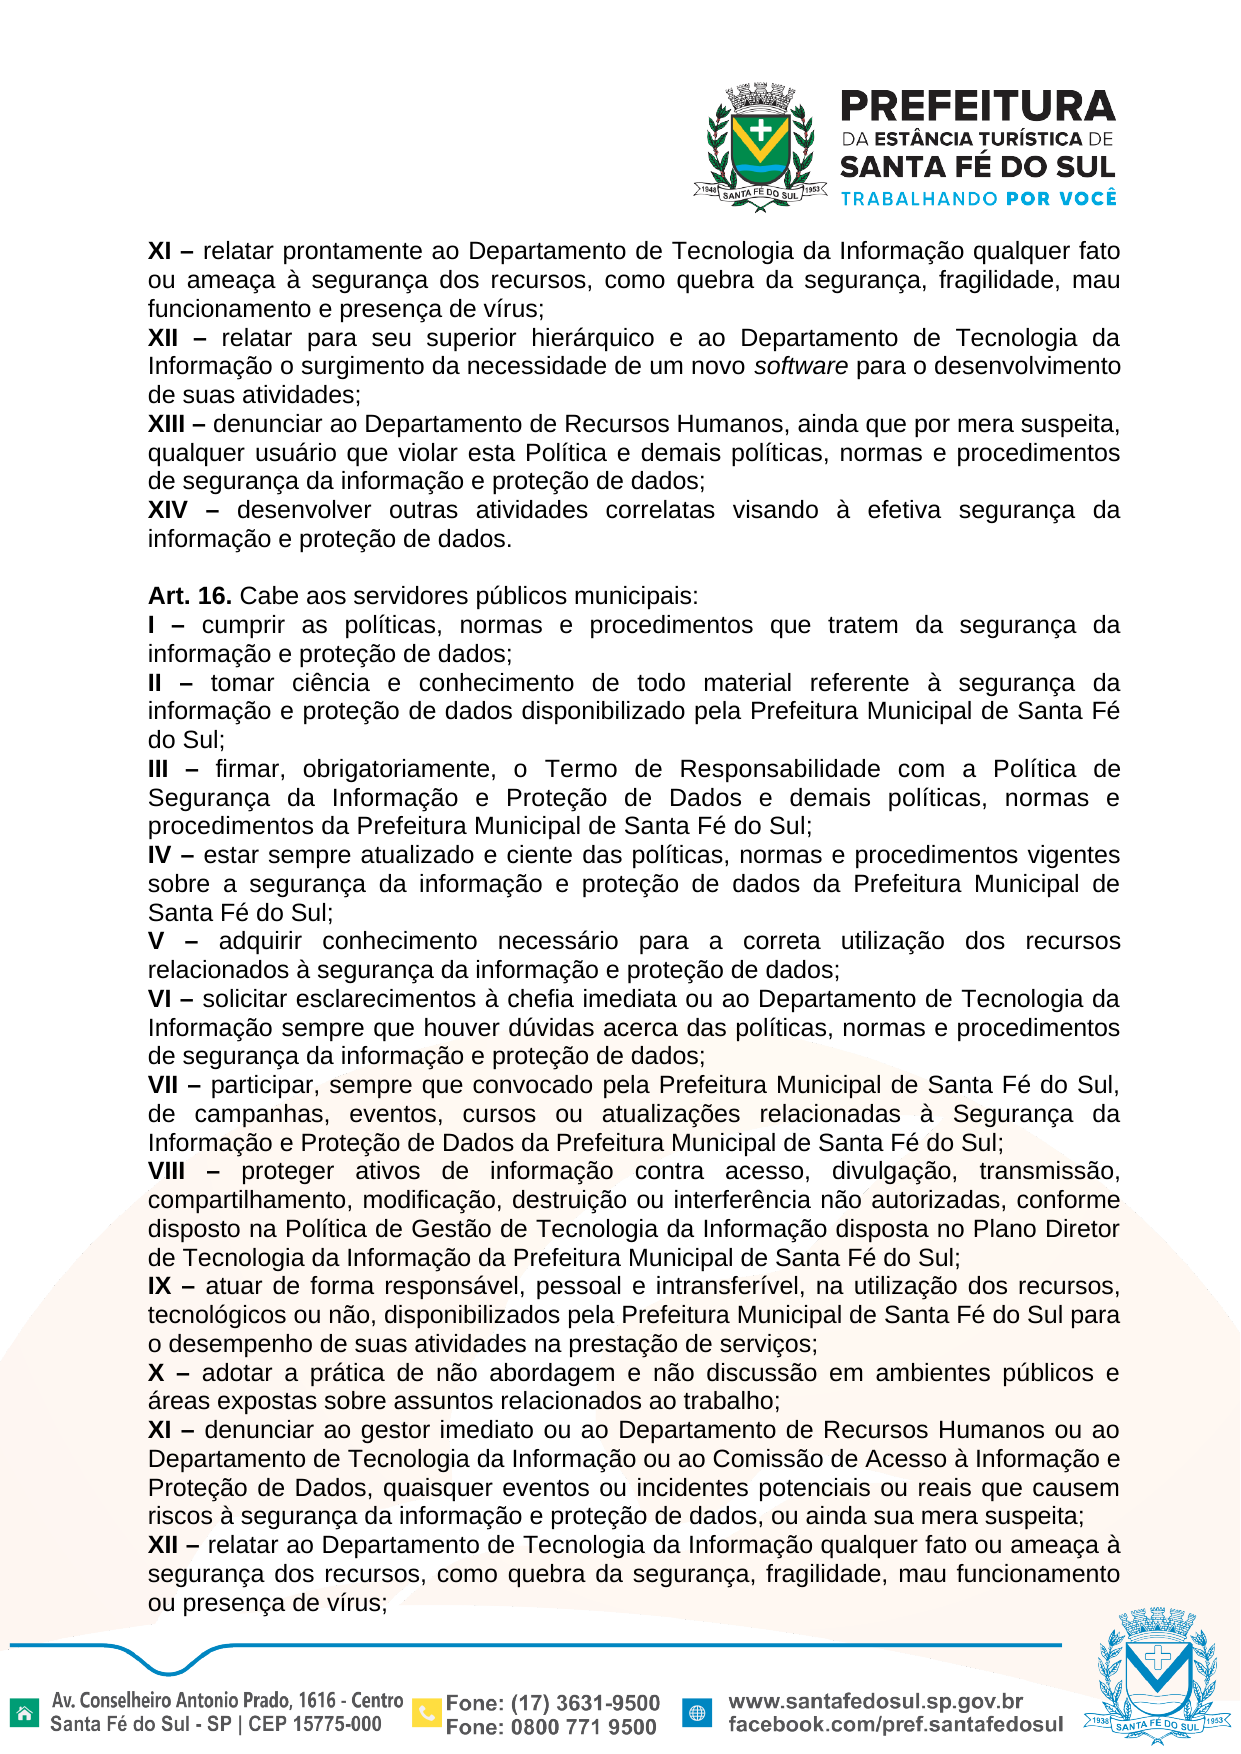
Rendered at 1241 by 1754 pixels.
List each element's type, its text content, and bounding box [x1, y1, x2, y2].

text III – firmar, obrigatoriamente, o Termo de Responsabilidade com a Política de Segurança da Informação e Proteção de Dados e demais políticas, normas e procedimentos da Prefeitura Municipal de Santa Fé do Sul; [148, 754, 1122, 840]
text V – adquirir conhecimento necessário para a correta utilização dos recursos relacionados à segurança da informação e proteção de dados; [148, 926, 1122, 984]
text VIII – proteger ativos de informação contra acesso, divulgação, transmissão, compartilhamento, modificação, destruição ou interferência não autorizadas, conforme disposto na Política de Gestão de Tecnologia da Informação disposta no Plano Diretor de Tecnologia da Informação da Prefeitura Municipal de Santa Fé do Sul; [148, 1156, 1122, 1271]
text XIV – desenvolver outras atividades correlatas visando à efetiva segurança da informação e proteção de dados. [148, 495, 1122, 552]
text XII – relatar ao Departamento de Tecnologia da Informação qualquer fato ou ameaça à segurança dos recursos, como quebra da segurança, fragilidade, mau funcionamento ou presença de vírus; [148, 1530, 1122, 1616]
text II – tomar ciência e conhecimento de todo material referente à segurança da informação e proteção de dados disponibilizado pela Prefeitura Municipal de Santa Fé do Sul; [148, 667, 1122, 754]
text I – cumprir as políticas, normas e procedimentos que tratem da segurança da informação e proteção de dados; [148, 610, 1122, 667]
text IX – atuar de forma responsável, pessoal e intransferível, na utilização dos recursos, tecnológicos ou não, disponibilizados pela Prefeitura Municipal de Santa Fé do Sul para o desempenho de suas atividades na prestação de serviços; [148, 1271, 1122, 1357]
text IV – estar sempre atualizado e ciente das políticas, normas e procedimentos vigentes sobre a segurança da informação e proteção de dados da Prefeitura Municipal de Santa Fé do Sul; [148, 840, 1122, 926]
text X – adotar a prática de não abordagem e não discussão em ambientes públicos e áreas expostas sobre assuntos relacionados ao trabalho; [148, 1357, 1122, 1415]
text VII – participar, sempre que convocado pela Prefeitura Municipal de Santa Fé do Sul, de campanhas, eventos, cursos ou atualizações relacionadas à Segurança da Informação e Proteção de Dados da Prefeitura Municipal de Santa Fé do Sul; [148, 1070, 1122, 1156]
text Art. 16. Cabe aos servidores públicos municipais: [148, 581, 1122, 610]
text VI – solicitar esclarecimentos à chefia imediata ou ao Departamento de Tecnologia da Informação sempre que houver dúvidas acerca das políticas, normas e procedimentos de segurança da informação e proteção de dados; [148, 984, 1122, 1070]
text XI – denunciar ao gestor imediato ou ao Departamento de Recursos Humanos ou ao Departamento de Tecnologia da Informação ou ao Comissão de Acesso à Informação e Proteção de Dados, quaisquer eventos ou incidentes potenciais ou reais que causem riscos à segurança da informação e proteção de dados, ou ainda sua mera suspeita; [148, 1415, 1122, 1530]
text XI – relatar prontamente ao Departamento de Tecnologia da Informação qualquer fato ou ameaça à segurança dos recursos, como quebra da segurança, fragilidade, mau funcionamento e presença de vírus; [148, 236, 1122, 322]
text XIII – denunciar ao Departamento de Recursos Humanos, ainda que por mera suspeita, qualquer usuário que violar esta Política e demais políticas, normas e procedimentos de segurança da informação e proteção de dados; [148, 409, 1122, 495]
text XII – relatar para seu superior hierárquico e ao Departamento de Tecnologia da Informação o surgimento da necessidade de um novo software para o desenvolvimento de suas atividades; [148, 322, 1122, 409]
picture [0, 1020, 1241, 1746]
